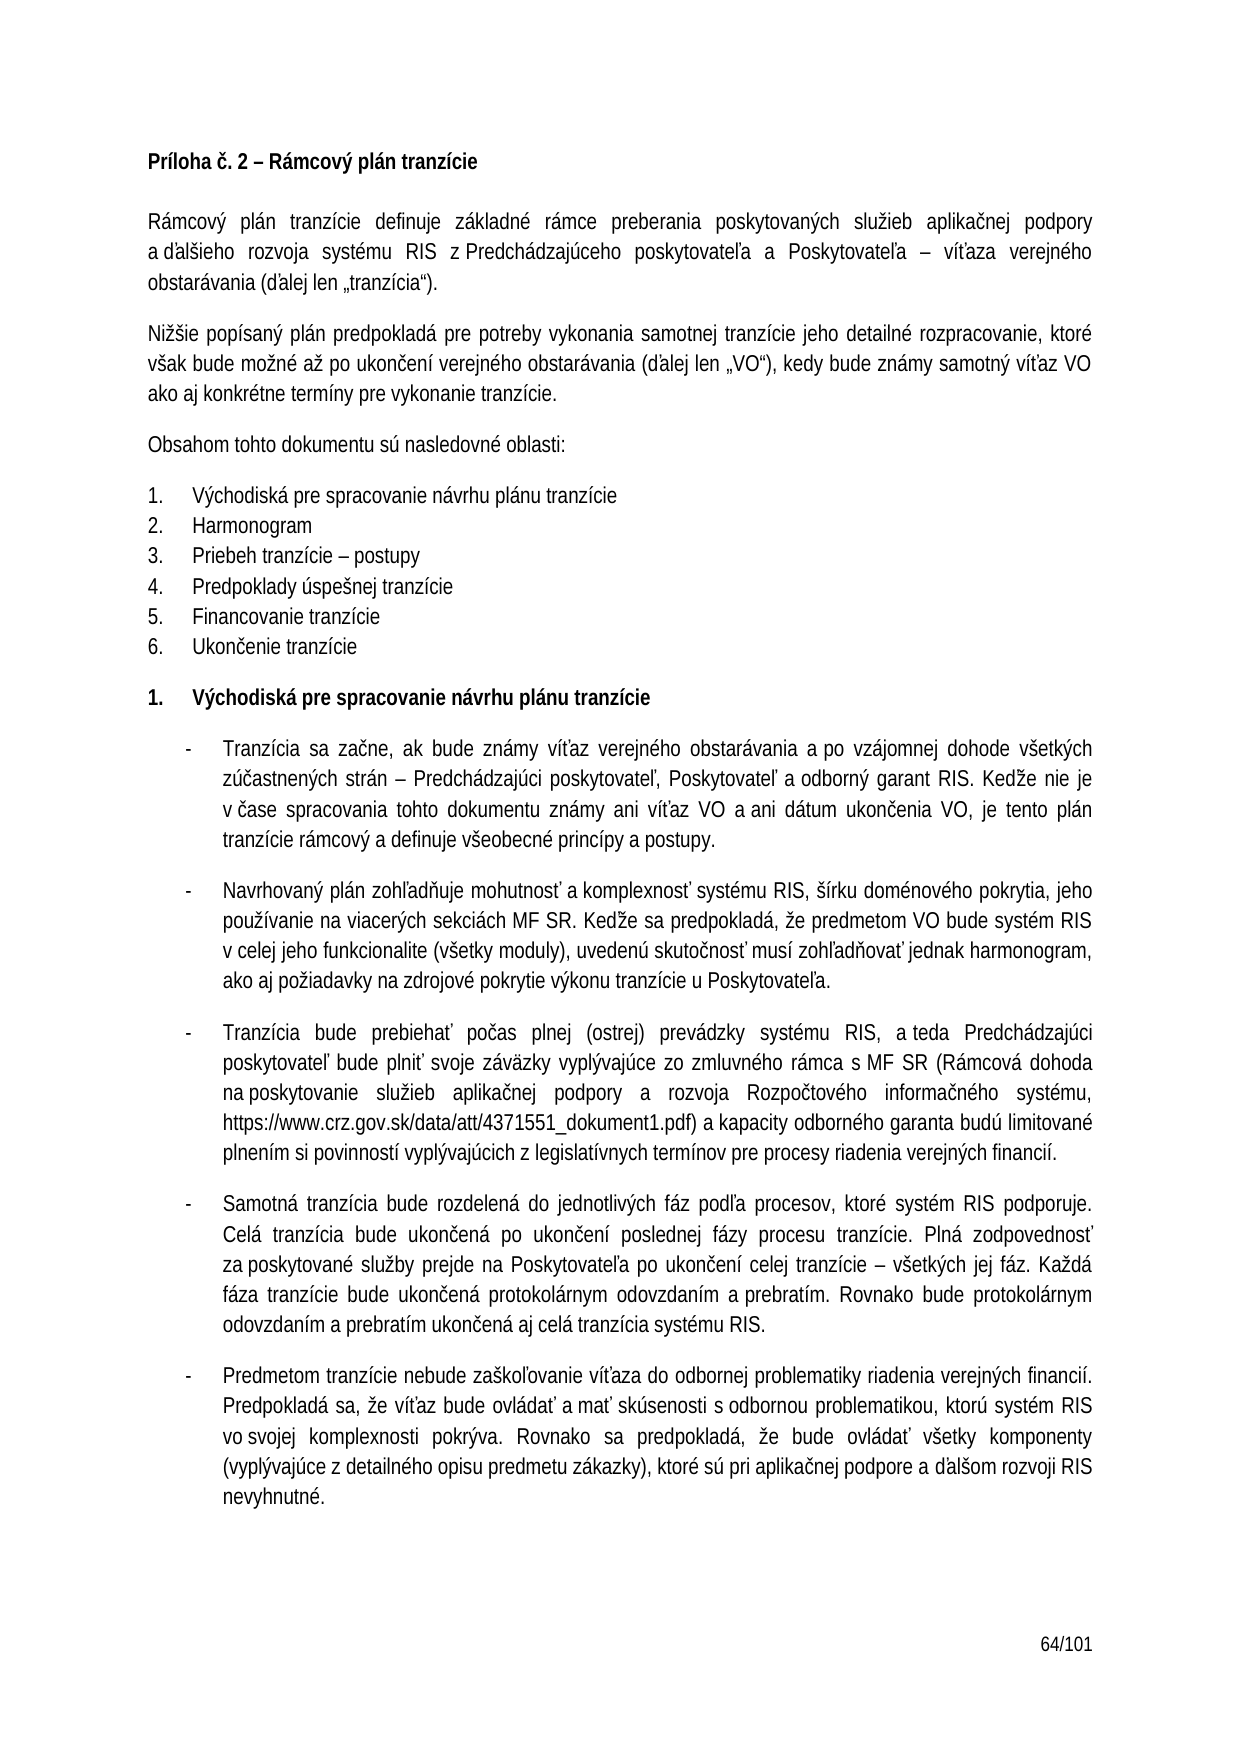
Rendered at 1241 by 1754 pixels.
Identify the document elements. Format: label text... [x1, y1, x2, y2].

text Nižšie popísaný plán predpokladá pre potreby vykonania samotnej tranzície jeho detailné rozpracovanie, ktoré však bude možné až po ukončení verejného obstarávania (ďalej len „VO“), kedy bude známy samotný víťaz VO ako aj konkrétne termíny pre vykonanie tranzície. [148, 319, 1093, 406]
text Rámcový plán tranzície definuje základné rámce preberania poskytovaných služieb aplikačnej podpory a ďalšieho rozvoja systému RIS z Predchádzajúceho poskytovateľa a Poskytovateľa – víťaza verejného obstarávania (ďalej len „tranzícia“). [148, 208, 1093, 295]
subtitle Východiská pre spracovanie návrhu plánu tranzície [148, 684, 1093, 710]
list Ukončenie tranzície [148, 633, 1093, 659]
list Priebeh tranzície – postupy [148, 542, 1093, 569]
list Predpoklady úspešnej tranzície [148, 573, 1093, 599]
list Harmonogram [148, 512, 1093, 538]
list Financovanie tranzície [148, 603, 1093, 629]
list Tranzícia sa začne, ak bude známy víťaz verejného obstarávania a po vzájomnej dohode všetkých zúčastnených strán – Predchádzajúci poskytovateľ, Poskytovateľ a odborný garant RIS. Keďže nie je v čase spracovania tohto dokumentu známy ani víťaz VO a ani dátum ukončenia VO, je tento plán tranzície rámcový a definuje všeobecné princípy a postupy. [185, 735, 1093, 852]
list Navrhovaný plán zohľadňuje mohutnosť a komplexnosť systému RIS, šírku doménového pokrytia, jeho používanie na viacerých sekciách MF SR. Keďže sa predpokladá, že predmetom VO bude systém RIS v celej jeho funkcionalite (všetky moduly), uvedenú skutočnosť musí zohľadňovať jednak harmonogram, ako aj požiadavky na zdrojové pokrytie výkonu tranzície u Poskytovateľa. [185, 877, 1093, 994]
text Príloha č. 2 – Rámcový plán tranzície [148, 148, 1093, 174]
list Predmetom tranzície nebude zaškoľovanie víťaza do odbornej problematiky riadenia verejných financií. Predpokladá sa, že víťaz bude ovládať a mať skúsenosti s odbornou problematikou, ktorú systém RIS vo svojej komplexnosti pokrýva. Rovnako sa predpokladá, že bude ovládať všetky komponenty (vyplývajúce z detailného opisu predmetu zákazky), ktoré sú pri aplikačnej podpore a ďalšom rozvoji RIS nevyhnutné. [185, 1362, 1093, 1509]
list Východiská pre spracovanie návrhu plánu tranzície [148, 482, 1093, 508]
list Samotná tranzícia bude rozdelená do jednotlivých fáz podľa procesov, ktoré systém RIS podporuje. Celá tranzícia bude ukončená po ukončení poslednej fázy procesu tranzície. Plná zodpovednosť za poskytované služby prejde na Poskytovateľa po ukončení celej tranzície – všetkých jej fáz. Každá fáza tranzície bude ukončená protokolárnym odovzdaním a prebratím. Rovnako bude protokolárnym odovzdaním a prebratím ukončená aj celá tranzícia systému RIS. [185, 1190, 1093, 1337]
text Obsahom tohto dokumentu sú nasledovné oblasti: [148, 431, 1093, 457]
list Tranzícia bude prebiehať počas plnej (ostrej) prevádzky systému RIS, a teda Predchádzajúci poskytovateľ bude plniť svoje záväzky vyplývajúce zo zmluvného rámca s MF SR (Rámcová dohoda na poskytovanie služieb aplikačnej podpory a rozvoja Rozpočtového informačného systému, https://www.crz.gov.sk/data/att/4371551_dokument1.pdf) a kapacity odborného garanta budú limitované plnením si povinností vyplývajúcich z legislatívnych termínov pre procesy riadenia verejných financií. [185, 1018, 1093, 1166]
